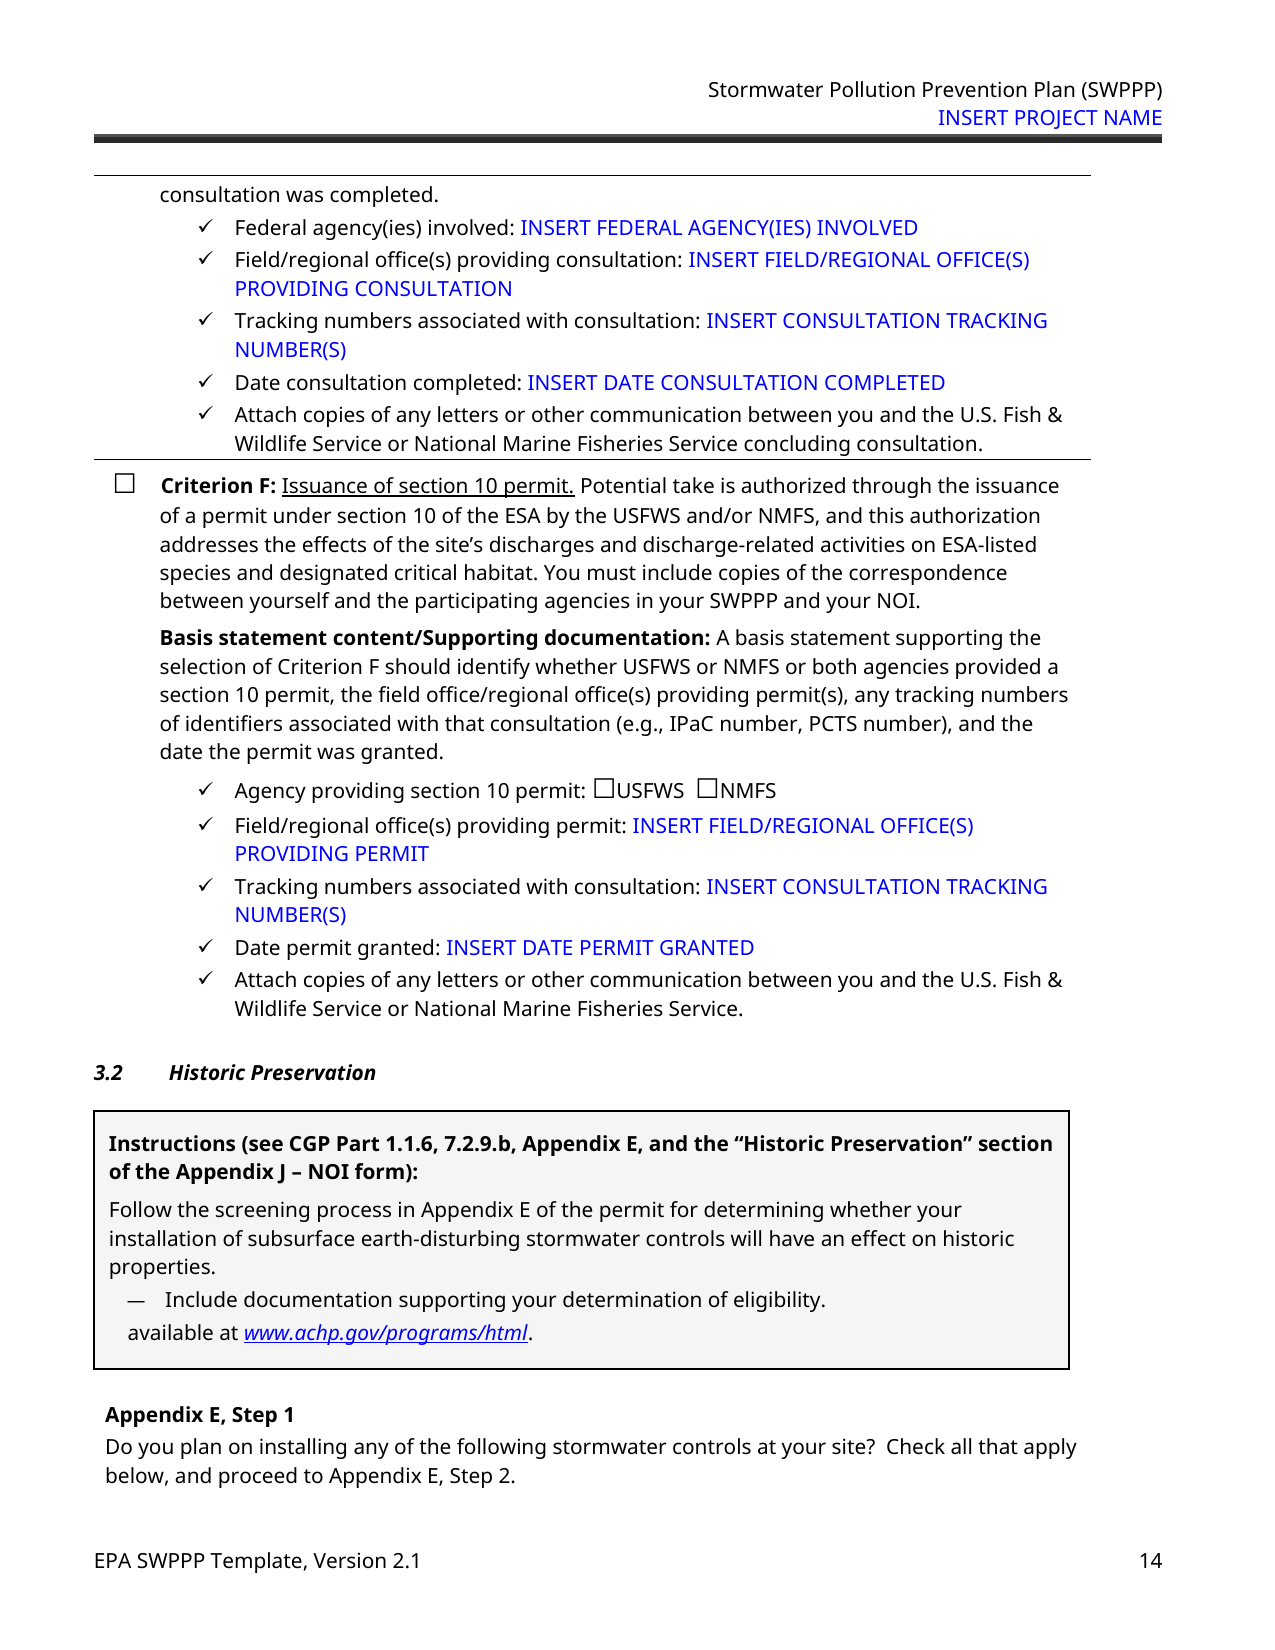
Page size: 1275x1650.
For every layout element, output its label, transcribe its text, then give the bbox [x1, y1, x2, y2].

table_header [94, 1396, 1091, 1491]
subtitle 3.2 Historic Preservation [94, 1058, 1162, 1086]
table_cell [94, 176, 1091, 459]
table_cell Criterion F: Issuance of section 10 permit. Potential take is authorized through the issuance of a permit under section 10 of the ESA by the USFWS and/or NMFS, and this authorization addresses the effects of the site’s discharges and discharge-related activities on ESA-listed species and designated critical habitat. You must include copies of the correspondence between yourself and the participating agencies in your SWPPP and your NOI. Basis statement content/Supporting documentation: A basis statement supporting the selection of Criterion F should identify whether USFWS or NMFS or both agencies provided a section 10 permit, the field office/regional office(s) providing permit(s), any tracking numbers of identifiers associated with that consultation (e.g., IPaC number, PCTS number), and the date the permit was granted. Agency providing section 10 permit: USFWS NMFS Field/regional office(s) providing permit: INSERT FIELD/REGIONAL OFFICE(S) PROVIDING PERMIT Tracking numbers associated with consultation: INSERT CONSULTATION TRACKING NUMBER(S) Date permit granted: Attach copies of any letters or other communication between you and the U.S. Fish & Wildlife Service or National Marine Fisheries Service. [94, 460, 1091, 1024]
